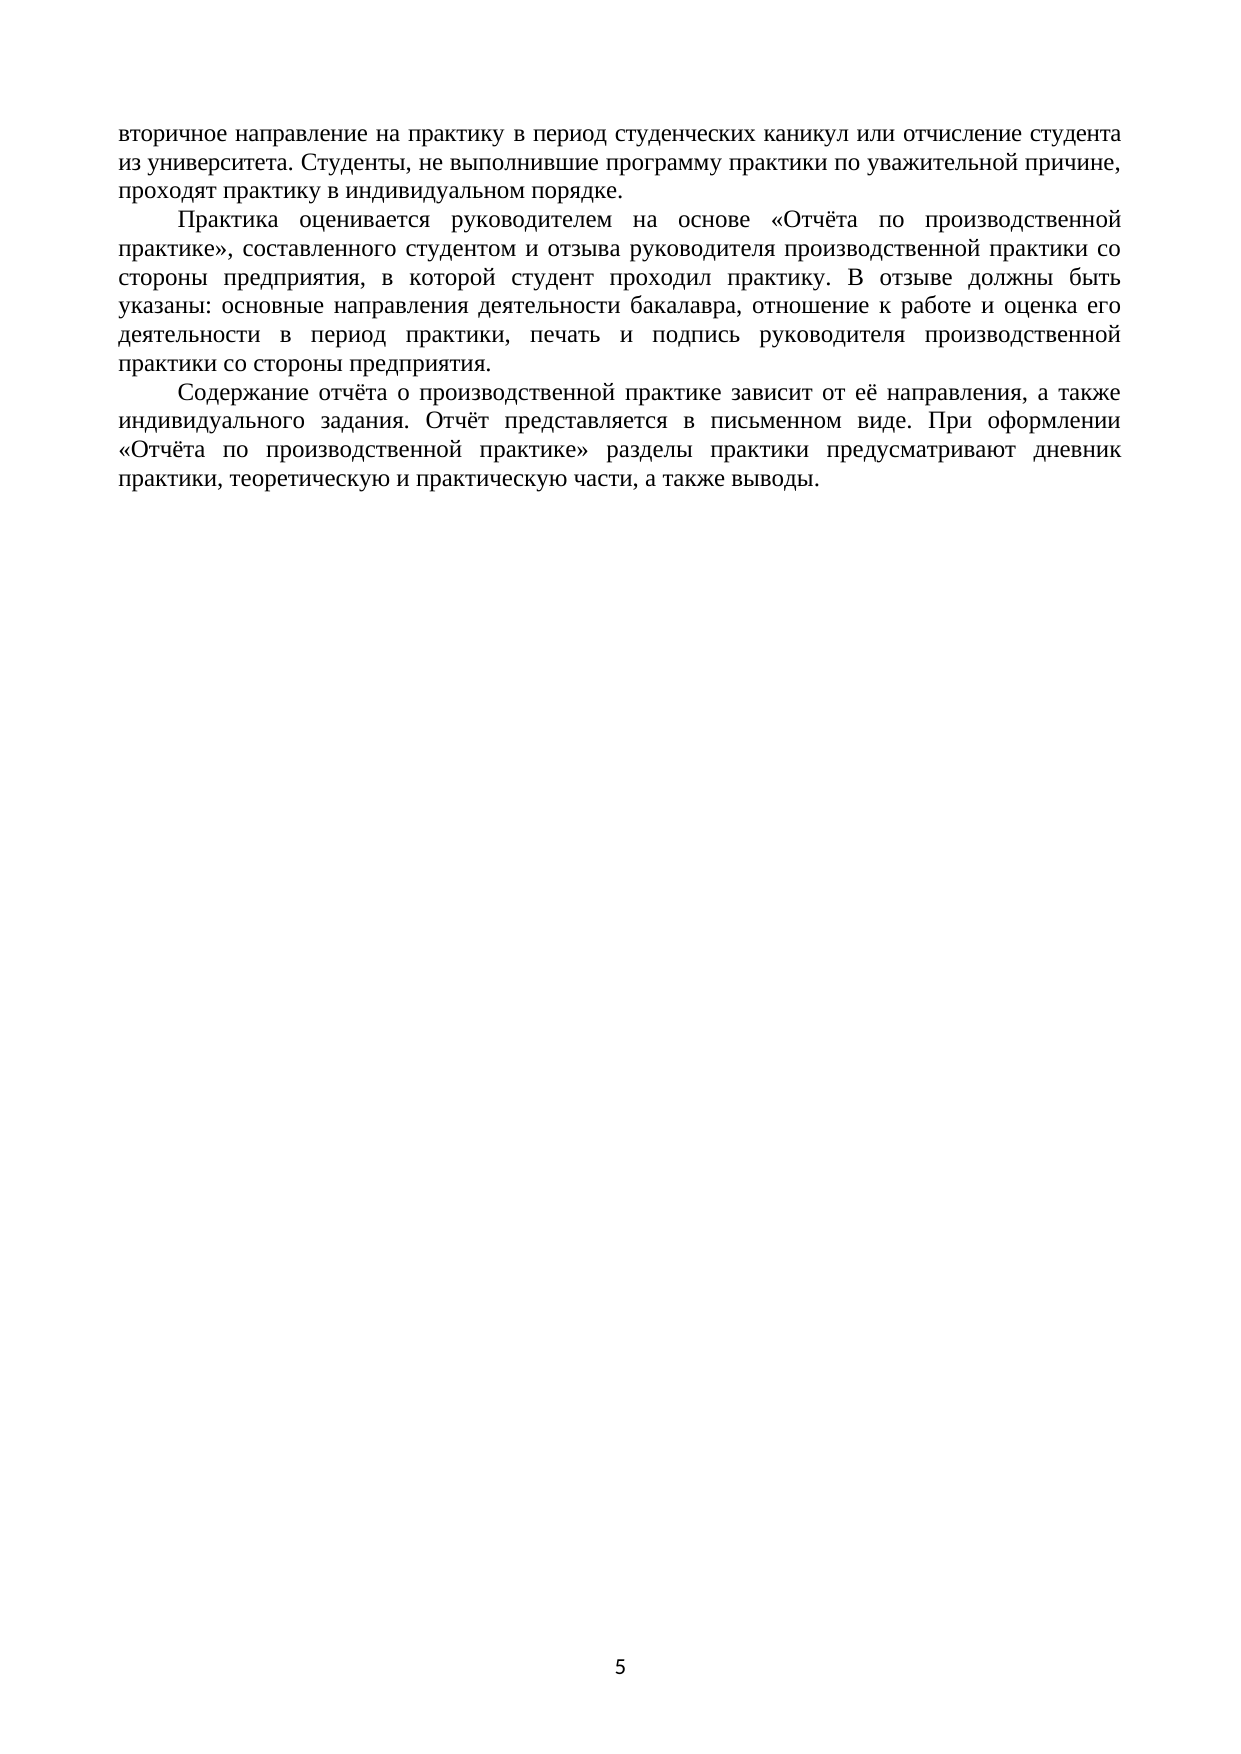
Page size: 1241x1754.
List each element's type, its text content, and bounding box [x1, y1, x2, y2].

text Содержание отчёта о производственной практике зависит от её направления, а также индивидуального задания. Отчёт представляется в письменном виде. При оформлении «Отчёта по производственной практике» разделы практики предусматривают дневник практики, теоретическую и практическую части, а также выводы. [118, 377, 1122, 492]
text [118, 118, 1122, 204]
text Практика оценивается руководителем на основе «Отчёта по производственной практике», составленного студентом и отзыва руководителя производственной практики со стороны предприятия, в которой студент проходил практику. В отзыве должны быть указаны: основные направления деятельности бакалавра, отношение к работе и оценка его деятельности в период практики, печать и подпись руководителя производственной практики со стороны предприятия. [118, 204, 1122, 377]
